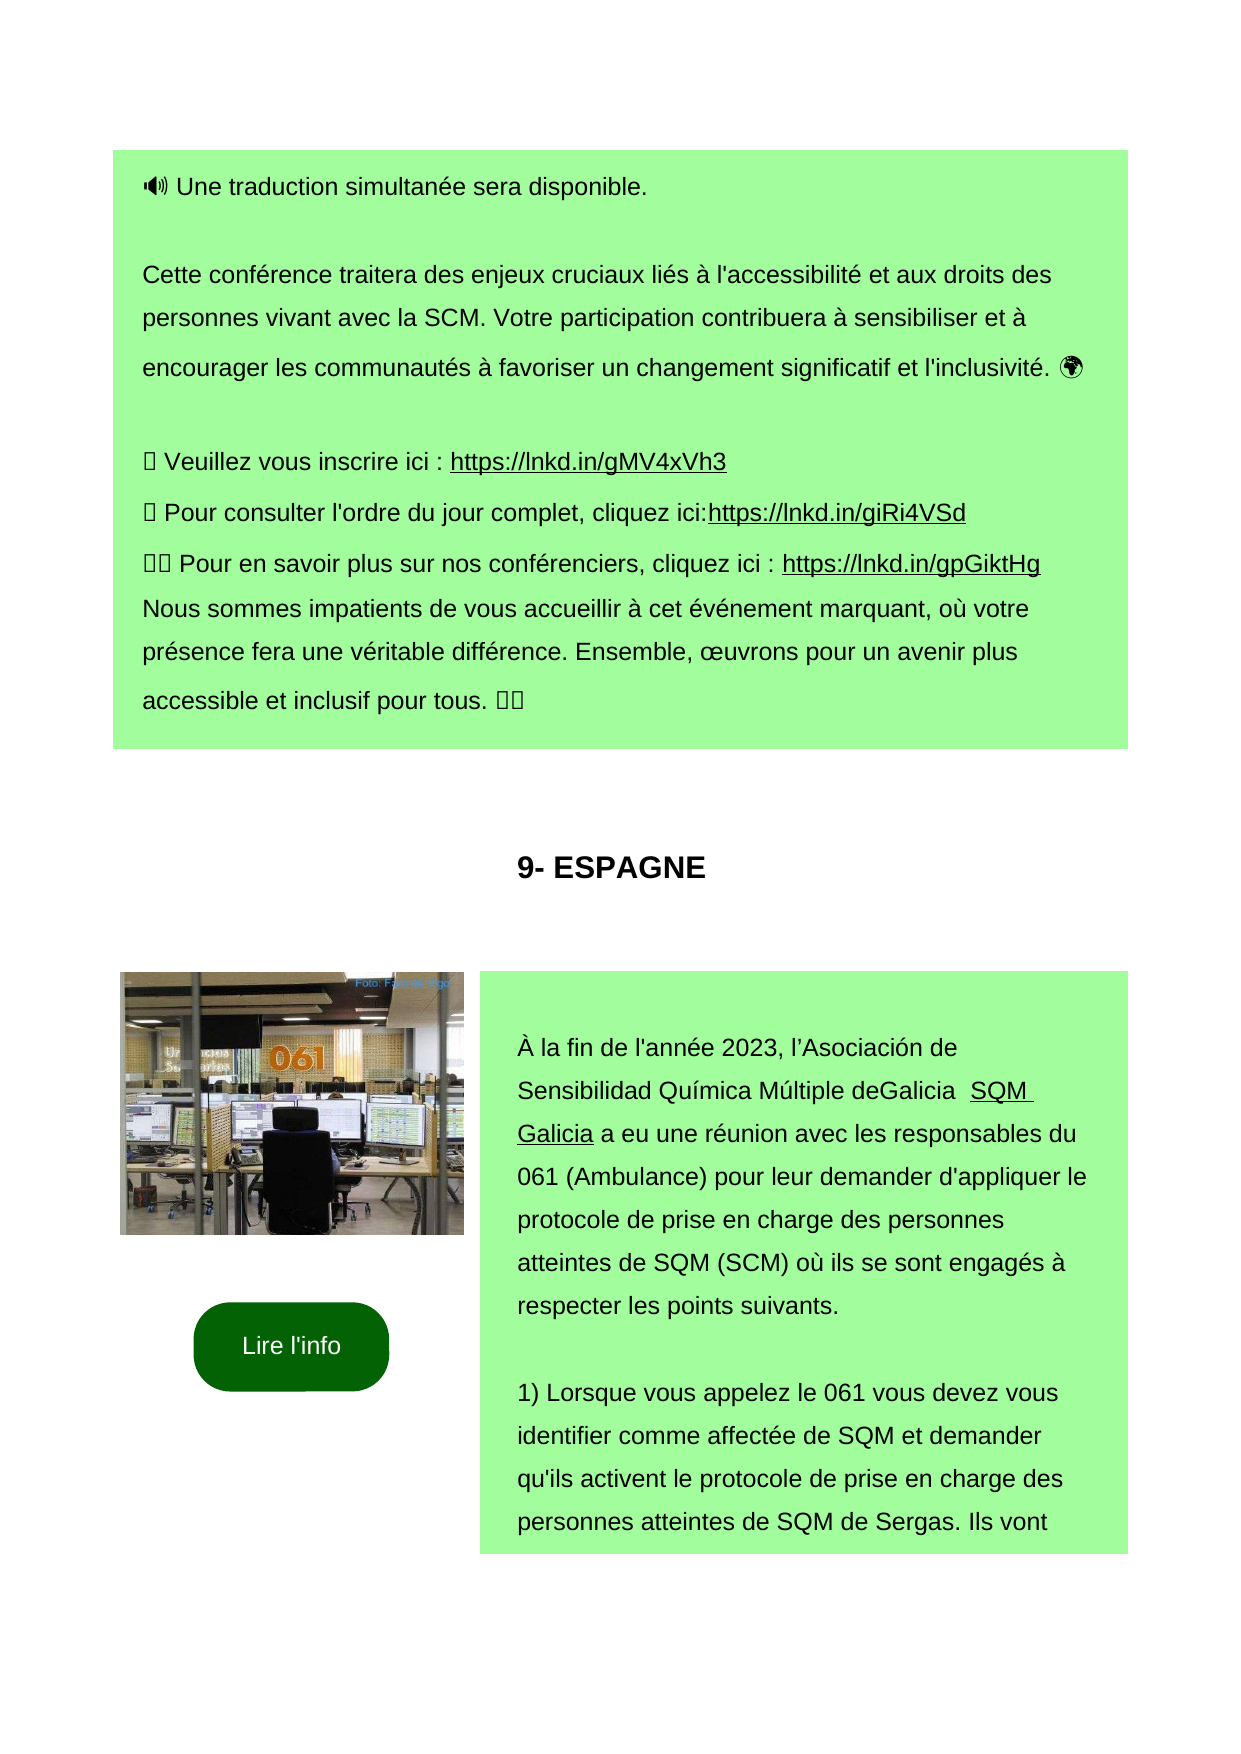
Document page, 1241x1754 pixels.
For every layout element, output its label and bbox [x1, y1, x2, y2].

picture [120, 972, 464, 1235]
